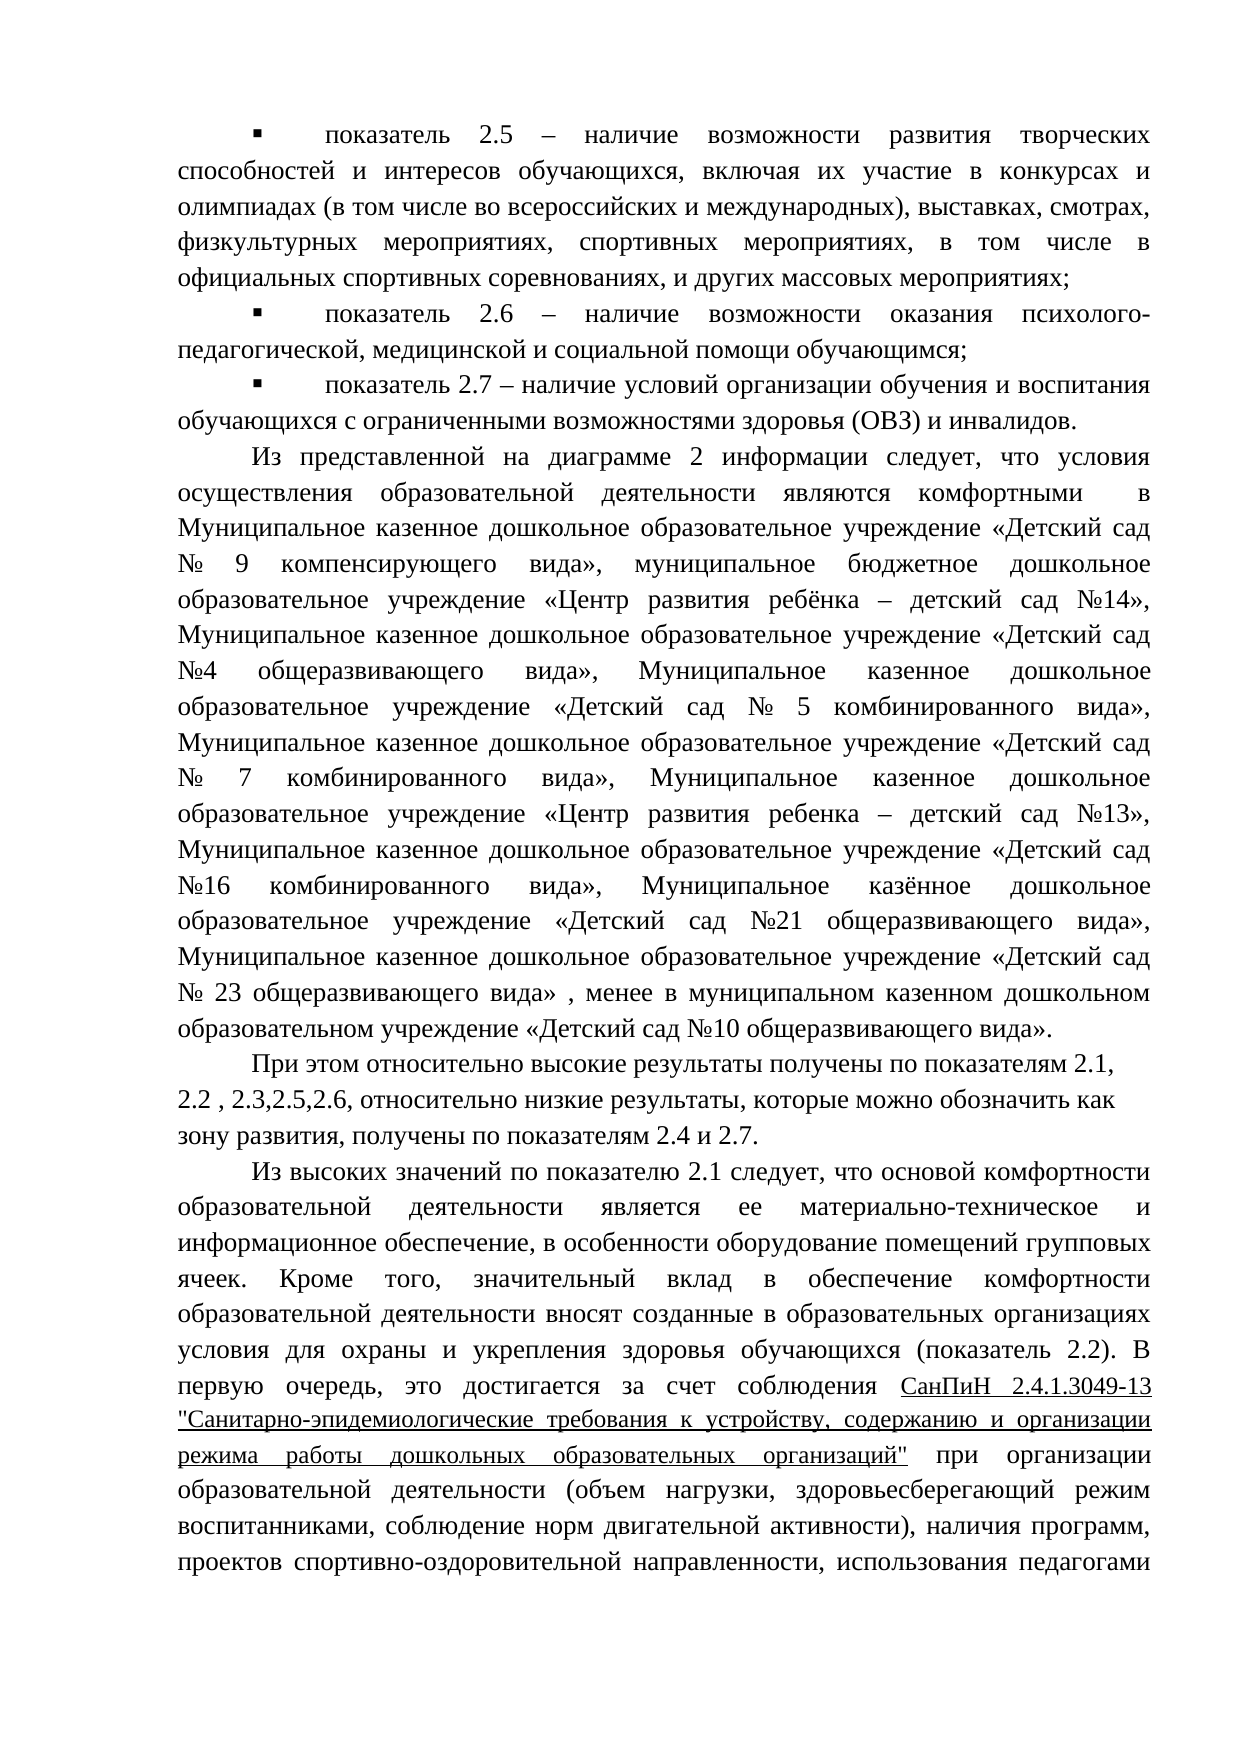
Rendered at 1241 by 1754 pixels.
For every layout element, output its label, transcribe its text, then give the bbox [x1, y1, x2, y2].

list показатель 2.5 – наличие возможности развития творческих способностей и интересов обучающихся, включая их участие в конкурсах и олимпиадах (в том числе во всероссийских и международных), выставках, смотрах, физкультурных мероприятиях, спортивных мероприятиях, в том числе в официальных спортивных соревнованиях, и других массовых мероприятиях; [177, 118, 1152, 292]
list При этом относительно высокие результаты получены по показателям 2.1, 2.2 , 2.3,2.5,2.6, относительно низкие результаты, которые можно обозначить как зону развития, получены по показателям 2.4 и 2.7. [177, 1047, 1152, 1150]
list показатель 2.6 – наличие возможности оказания психолого-педагогической, медицинской и социальной помощи обучающимся; [177, 297, 1152, 364]
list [177, 1430, 1152, 1576]
list Из представленной на диаграмме 2 информации следует, что условия осуществления образовательной деятельности являются комфортными в Муниципальное казенное дошкольное образовательное учреждение «Детский сад № 9 компенсирующего вида», муниципальное бюджетное дошкольное образовательное учреждение «Центр развития ребёнка – детский сад №14», Муниципальное казенное дошкольное образовательное учреждение «Детский сад №4 общеразвивающего вида», Муниципальное казенное дошкольное образовательное учреждение «Детский сад № 5 комбинированного вида», Муниципальное казенное дошкольное образовательное учреждение «Детский сад № 7 комбинированного вида», Муниципальное казенное дошкольное образовательное учреждение «Центр развития ребенка – детский сад №13», Муниципальное казенное дошкольное образовательное учреждение «Детский сад №16 комбинированного вида», Муниципальное казённое дошкольное образовательное учреждение «Детский сад №21 общеразвивающего вида», Муниципальное казенное дошкольное образовательное учреждение «Детский сад № 23 общеразвивающего вида» , менее в муниципальном казенном дошкольном образовательном учреждение «Детский сад №10 общеразвивающего вида». [177, 440, 1152, 1043]
list показатель 2.7 – наличие условий организации обучения и воспитания обучающихся с ограниченными возможностями здоровья (ОВЗ) и инвалидов. [177, 368, 1152, 435]
